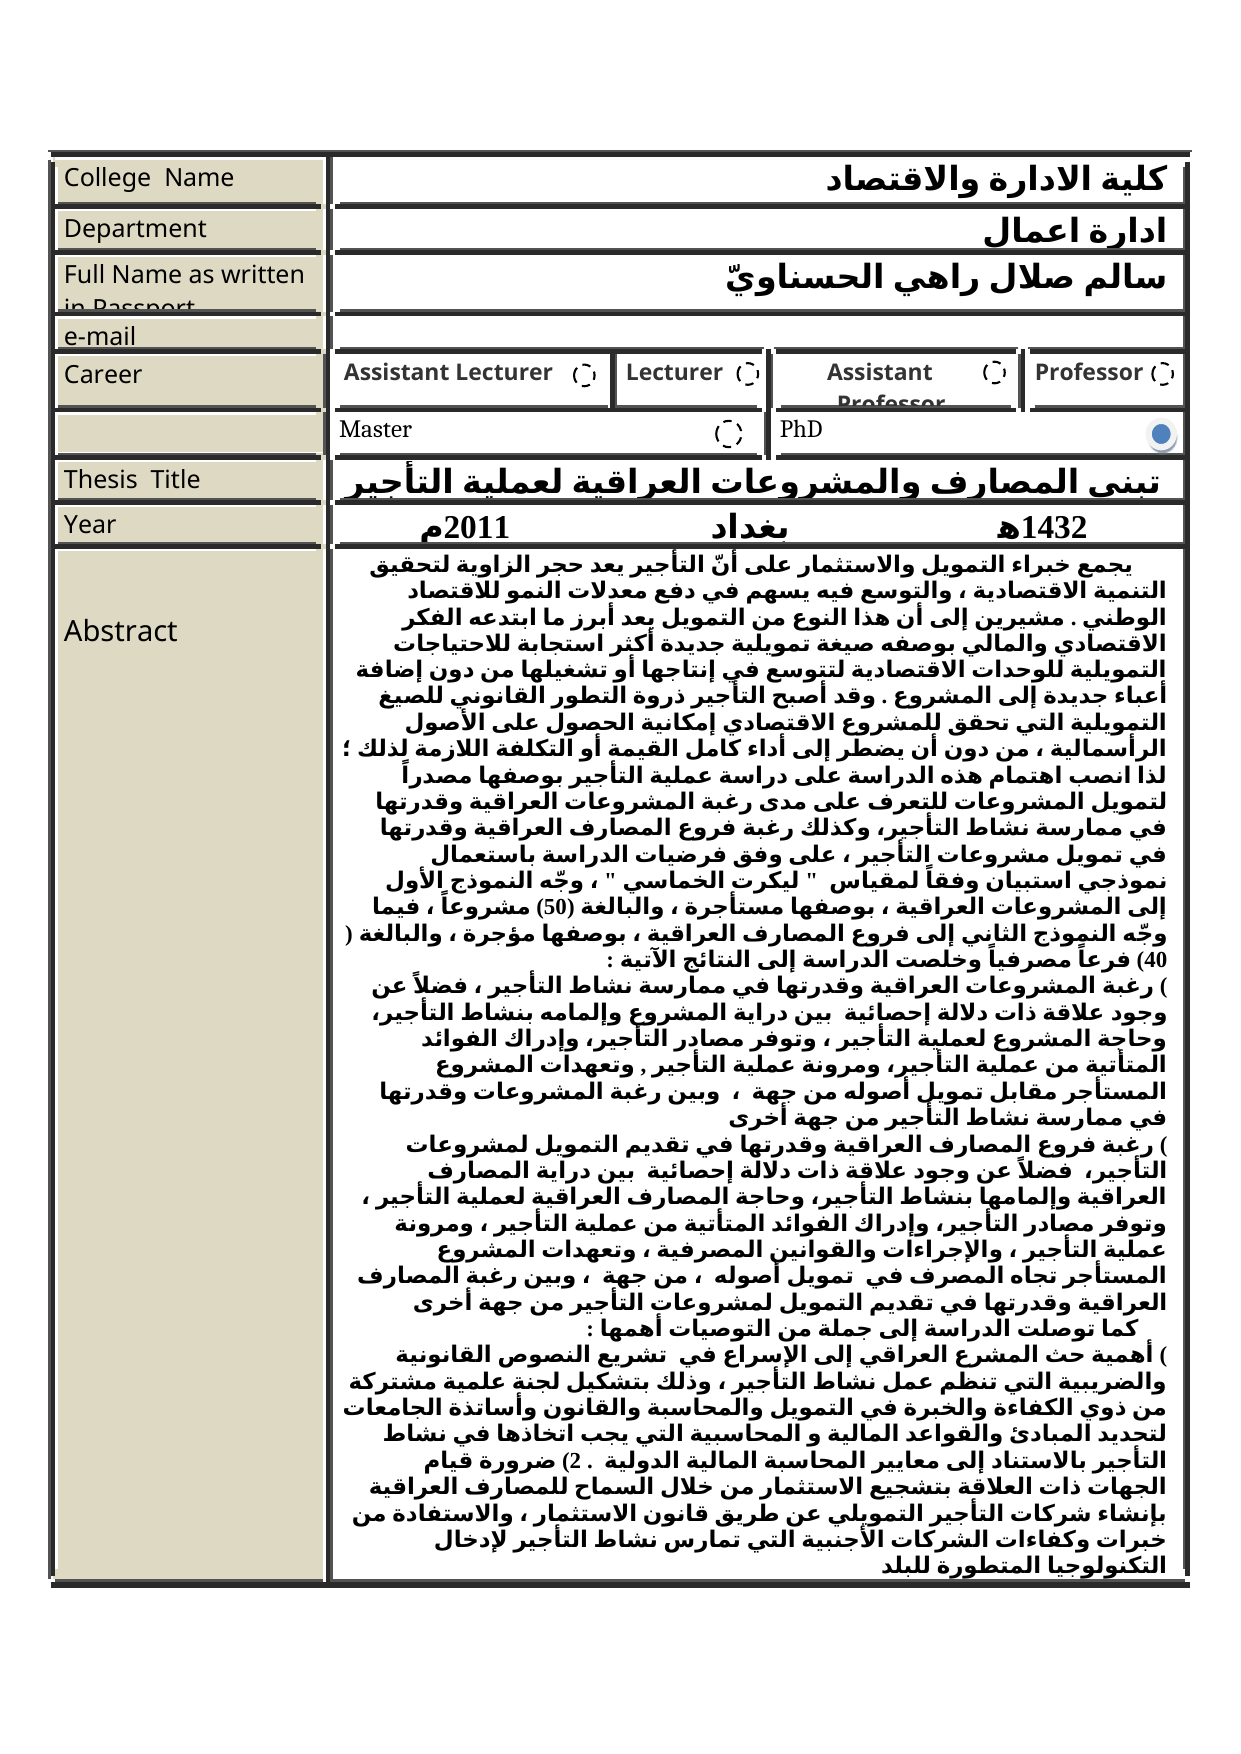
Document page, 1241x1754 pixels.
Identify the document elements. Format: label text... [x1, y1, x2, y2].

table_cell Year [58, 498, 326, 541]
table_header College Name [53, 157, 323, 201]
table_cell 1432ﻫ بغداد 2011م [330, 498, 1183, 541]
table_cell ادارة اعمال [330, 201, 1183, 248]
table_cell Thesis Title [58, 453, 326, 498]
table_cell Abstract [53, 541, 326, 1579]
table_header كلية الادارة والاقتصاد [333, 157, 1187, 201]
table_cell Career [58, 347, 326, 405]
table_cell Department [58, 201, 326, 248]
table_cell تبني المصارف والمشروعات العراقية لعملية التأجير – دراسة استطلاعية [330, 453, 1183, 498]
table_cell Professor [1023, 347, 1183, 405]
table_cell Lecturer [617, 347, 769, 405]
table_cell [58, 405, 326, 452]
table_cell Assistant Professor [769, 347, 1023, 405]
table_cell Assistant Lecturer [330, 347, 608, 405]
table_cell [330, 309, 1183, 347]
table_cell Full Name as written in Passport [58, 248, 326, 309]
table_cell يجمع خبراء التمويل والاستثمار على أنّ التأجير يعد حجر الزاوية لتحقيق التنمية الاقتصادية ، والتوسع فيه يسهم في دفع معدلات النمو للاقتصاد الوطني . مشيرين إلى أن هذا النوع من التمويل يعد أبرز ما ابتدعه الفكر الاقتصادي والمالي بوصفه صيغة تمويلية جديدة أكثر استجابة للاحتياجات التمويلية للوحدات الاقتصادية لتتوسع في إنتاجها أو تشغيلها من دون إضافة أعباء جديدة إلى المشروع . وقد أصبح التأجير ذروة التطور القانوني للصيغ التمويلية التي تحقق للمشروع الاقتصادي إمكانية الحصول على الأصول الرأسمالية ، من دون أن يضطر إلى أداء كامل القيمة أو التكلفة اللازمة لذلك ؛ لذا انصب اهتمام هذه الدراسة على دراسة عملية التأجير بوصفها مصدراً لتمويل المشروعات للتعرف على مدى رغبة المشروعات العراقية وقدرتها في ممارسة نشاط التأجير، وكذلك رغبة فروع المصارف العراقية وقدرتها في تمويل مشروعات التأجير ، على وفق فرضيات الدراسة باستعمال نموذجي استبيان وفقاً لمقياس " ليكرت الخماسي " ، وجّه النموذج الأول إلى المشروعات العراقية ، بوصفها مستأجرة ، والبالغة (50) مشروعاً ، فيما وجّه النموذج الثاني إلى فروع المصارف العراقية ، بوصفها مؤجرة ، والبالغة (40) فرعاً مصرفياً وخلصت الدراسة إلى النتائج الآتية : ) رغبة المشروعات العراقية وقدرتها في ممارسة نشاط التأجير ، فضلاً عن وجود علاقة ذات دلالة إحصائية بين دراية المشروع وإلمامه بنشاط التأجير، وحاجة المشروع لعملية التأجير ، وتوفر مصادر التأجير، وإدراك الفوائد المتأتية من عملية التأجير، ومرونة عملية التأجير , وتعهدات المشروع المستأجر مقابل تمويل أصوله من جهة ، وبين رغبة المشروعات وقدرتها في ممارسة نشاط التأجير من جهة أخرى ) رغبة فروع المصارف العراقية وقدرتها في تقديم التمويل لمشروعات التأجير، فضلاً عن وجود علاقة ذات دلالة إحصائية بين دراية المصارف العراقية وإلمامها بنشاط التأجير، وحاجة المصارف العراقية لعملية التأجير ، وتوفر مصادر التأجير، وإدراك الفوائد المتأتية من عملية التأجير ، ومرونة عملية التأجير ، والإجراءات والقوانين المصرفية ، وتعهدات المشروع المستأجر تجاه المصرف في تمويل أصوله ، من جهة ، وبين رغبة المصارف العراقية وقدرتها في تقديم التمويل لمشروعات التأجير من جهة أخرى كما توصلت الدراسة إلى جملة من التوصيات أهمها : ) أهمية حث المشرع العراقي إلى الإسراع في تشريع النصوص القانونية والضريبية التي تنظم عمل نشاط التأجير ، وذلك بتشكيل لجنة علمية مشتركة من ذوي الكفاءة والخبرة في التمويل والمحاسبة والقانون وأساتذة الجامعات لتحديد المبادئ والقواعد المالية و المحاسبية التي يجب اتخاذها في نشاط التأجير بالاستناد إلى معايير المحاسبة المالية الدولية . 2) ضرورة قيام الجهات ذات العلاقة بتشجيع الاستثمار من خلال السماح للمصارف العراقية بإنشاء شركات التأجير التمويلي عن طريق قانون الاستثمار ، والاستفادة من خبرات وكفاءات الشركات الأجنبية التي تمارس نشاط التأجير لإدخال التكنولوجيا المتطورة للبلد [330, 541, 1187, 1579]
table_cell e-mail [58, 309, 326, 347]
table_cell PhD [771, 405, 1183, 452]
table_cell سالم صلال راهي الحسناويّ [330, 248, 1183, 309]
table_cell Master [330, 405, 766, 452]
